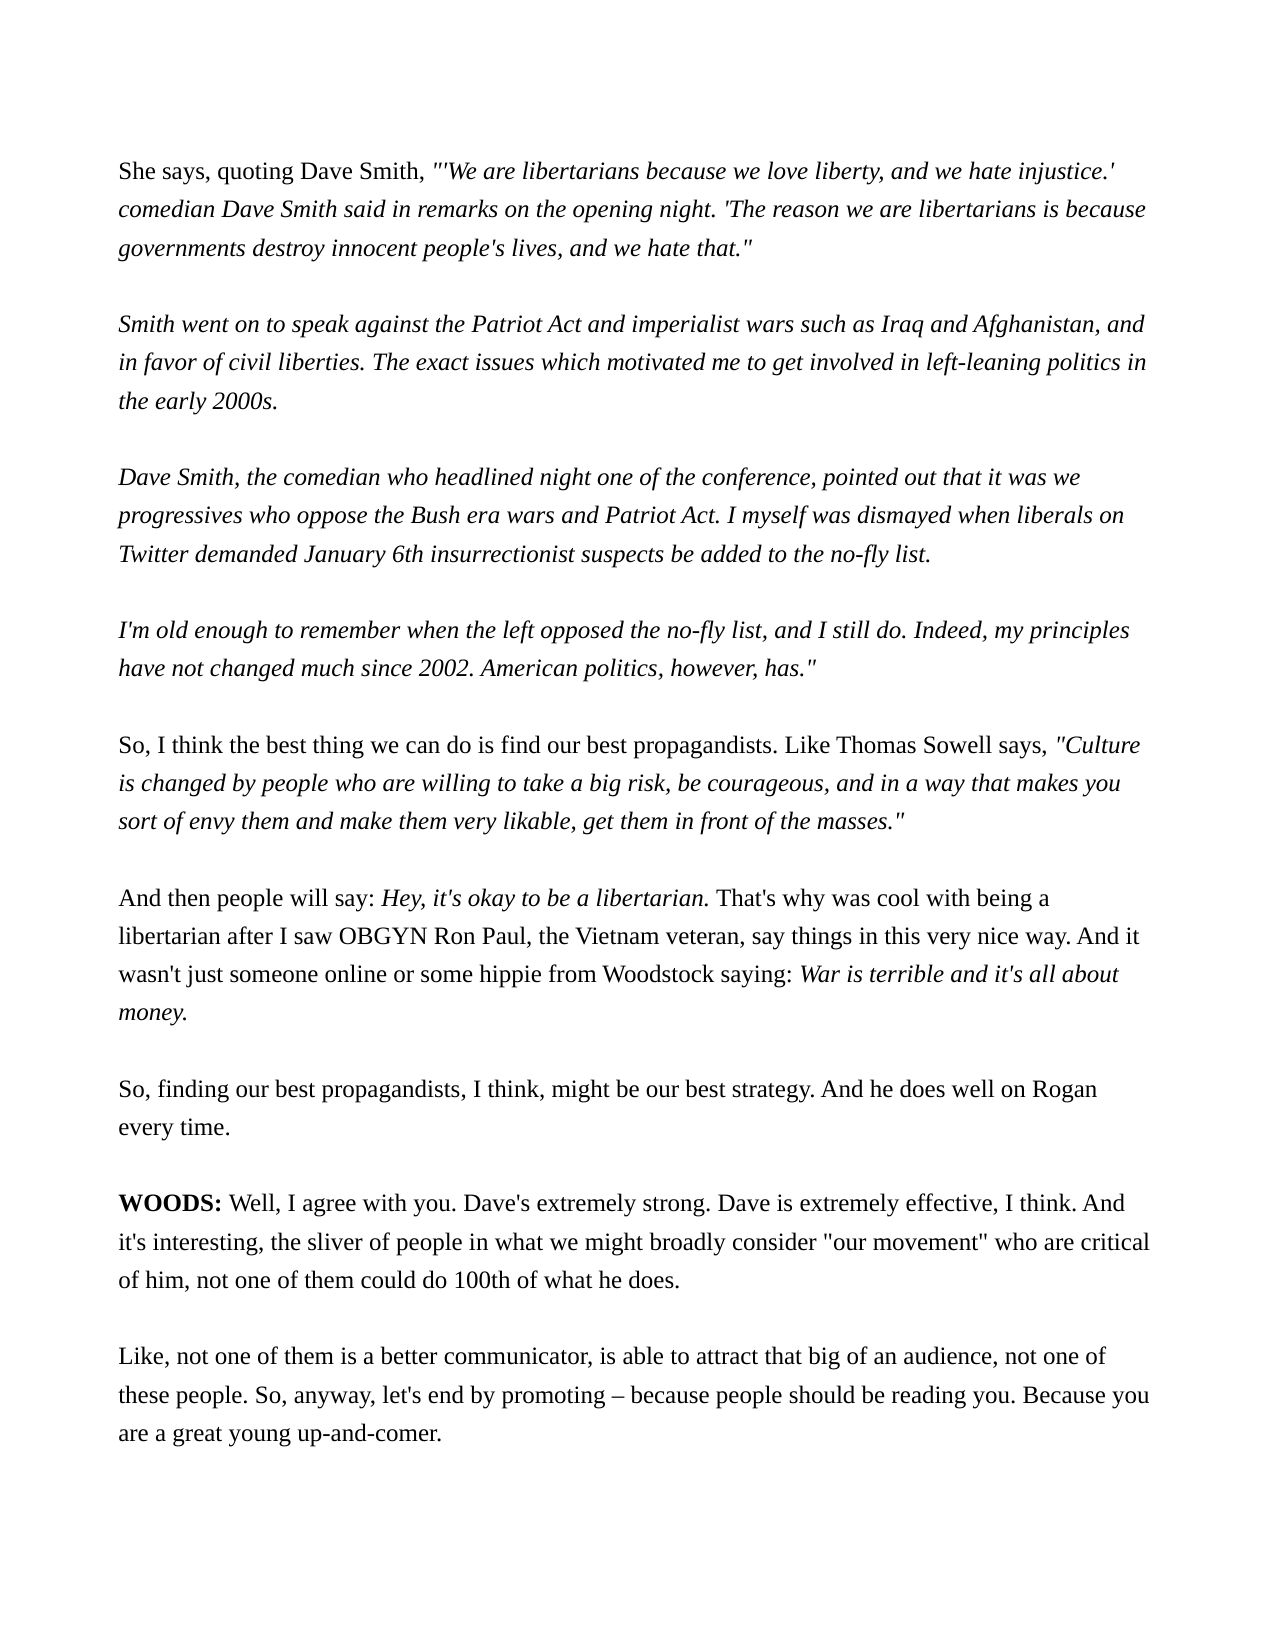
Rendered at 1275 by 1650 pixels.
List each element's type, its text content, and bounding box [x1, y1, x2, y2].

text She says, quoting Dave Smith, "'We are libertarians because we love liberty, and we hate injustice.' comedian Dave Smith said in remarks on the opening night. 'The reason we are libertarians is because governments destroy innocent people's lives, and we hate that." [118, 156, 1157, 262]
text So, I think the best thing we can do is find our best propagandists. Like Thomas Sowell says, "Culture is changed by people who are willing to take a big risk, be courageous, and in a way that makes you sort of envy them and make them very likable, get them in front of the masses." [118, 730, 1157, 835]
text Smith went on to speak against the Patriot Act and imperialist wars such as Iraq and Afghanistan, and in favor of civil liberties. The exact issues which motivated me to get involved in left-leaning politics in the early 2000s. [118, 309, 1157, 414]
text So, finding our best propagandists, I think, might be our best strategy. And he does well on Rogan every time. [118, 1074, 1157, 1141]
text I'm old enough to remember when the left opposed the no-fly list, and I still do. Indeed, my principles have not changed much since 2002. American politics, however, has." [118, 615, 1157, 682]
text Like, not one of them is a better communicator, is able to attract that big of an audience, not one of these people. So, anyway, let's end by promoting – because people should be reading you. Because you are a great young up-and-comer. [118, 1341, 1157, 1447]
text WOODS: Well, I agree with you. Dave's extremely strong. Dave is extremely effective, I think. And it's interesting, the sliver of people in what we might broadly consider "our movement" who are critical of him, not one of them could do 100th of what he does. [118, 1188, 1157, 1294]
text Dave Smith, the comedian who headlined night one of the conference, pointed out that it was we progressives who oppose the Bush era wars and Patriot Act. I myself was dismayed when liberals on Twitter demanded January 6th insurrectionist suspects be added to the no-fly list. [118, 462, 1157, 567]
text And then people will say: Hey, it's okay to be a libertarian. That's why was cool with being a libertarian after I saw OBGYN Ron Paul, the Vietnam veteran, say things in this very nice way. And it wasn't just someone online or some hippie from Woodstock saying: War is terrible and it's all about money. [118, 883, 1157, 1026]
